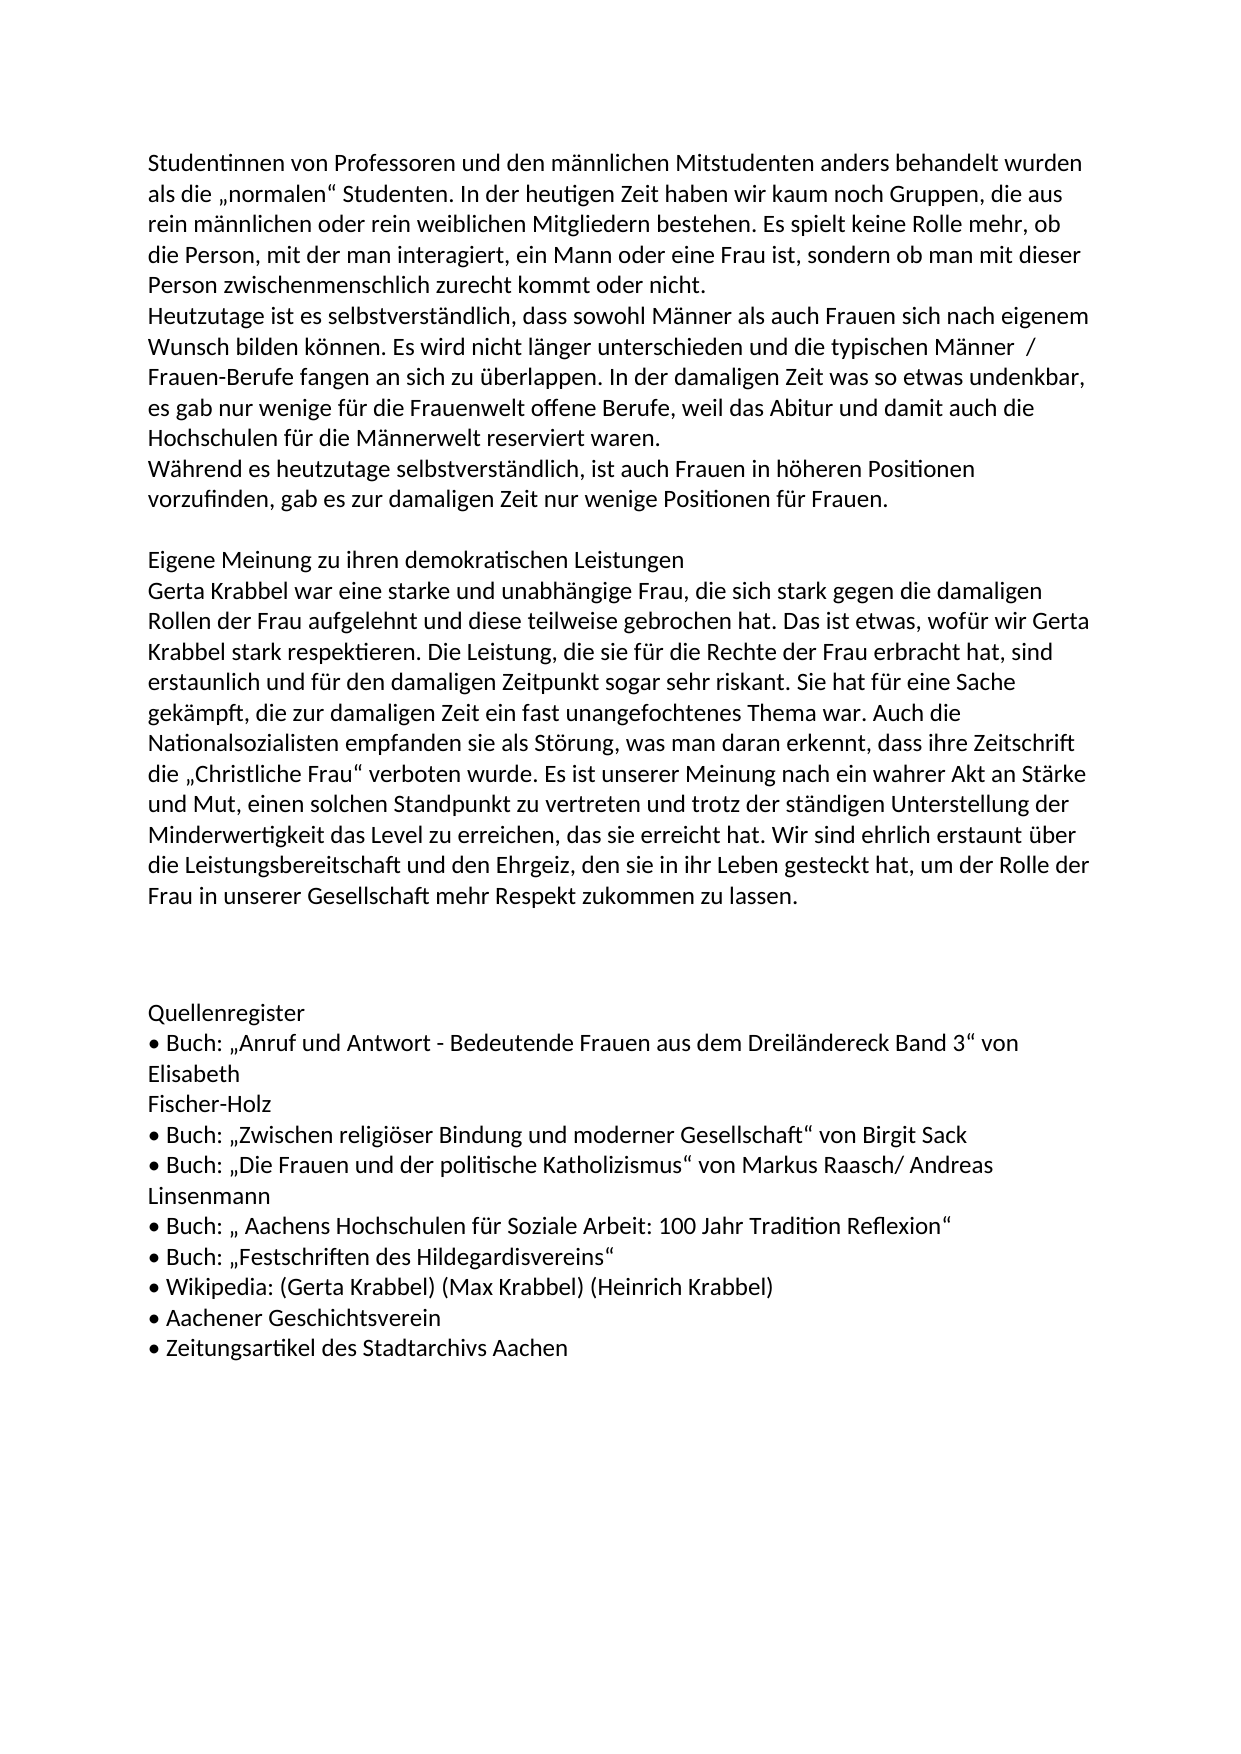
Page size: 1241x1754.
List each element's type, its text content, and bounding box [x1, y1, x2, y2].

text • Zeitungsartikel des Stadtarchivs Aachen [148, 1332, 1093, 1363]
text • Wikipedia: (Gerta Krabbel) (Max Krabbel) (Heinrich Krabbel) [148, 1271, 1093, 1302]
text Eigene Meinung zu ihren demokratischen Leistungen [148, 544, 1093, 575]
text • Buch: „ Aachens Hochschulen für Soziale Arbeit: 100 Jahr Tradition Reflexion“ [148, 1210, 1093, 1241]
text Während es heutzutage selbstverständlich, ist auch Frauen in höheren Positionen vorzufinden, gab es zur damaligen Zeit nur wenige Positionen für Frauen. [148, 453, 1093, 514]
text Gerta Krabbel war eine starke und unabhängige Frau, die sich stark gegen die damaligen Rollen der Frau aufgelehnt und diese teilweise gebrochen hat. Das ist etwas, wofür wir Gerta Krabbel stark respektieren. Die Leistung, die sie für die Rechte der Frau erbracht hat, sind erstaunlich und für den damaligen Zeitpunkt sogar sehr riskant. Sie hat für eine Sache gekämpft, die zur damaligen Zeit ein fast unangefochtenes Thema war. Auch die Nationalsozialisten empfanden sie als Störung, was man daran erkennt, dass ihre Zeitschrift die „Christliche Frau“ verboten wurde. Es ist unserer Meinung nach ein wahrer Akt an Stärke und Mut, einen solchen Standpunkt zu vertreten und trotz der ständigen Unterstellung der Minderwertigkeit das Level zu erreichen, das sie erreicht hat. Wir sind ehrlich erstaunt über die Leistungsbereitschaft und den Ehrgeiz, den sie in ihr Leben gesteckt hat, um der Rolle der Frau in unserer Gesellschaft mehr Respekt zukommen zu lassen. [148, 575, 1093, 911]
text • Buch: „Zwischen religiöser Bindung und moderner Gesellschaft“ von Birgit Sack [148, 1119, 1093, 1149]
text • Buch: „Die Frauen und der politische Katholizismus“ von Markus Raasch/ Andreas Linsenmann [148, 1149, 1093, 1210]
text Fischer-Holz [148, 1088, 1093, 1119]
text • Aachener Geschichtsverein [148, 1302, 1093, 1332]
text • Buch: „Festschriften des Hildegardisvereins“ [148, 1241, 1093, 1271]
text • Buch: „Anruf und Antwort - Bedeutende Frauen aus dem Dreiländereck Band 3“ von Elisabeth [148, 1027, 1093, 1088]
text Quellenregister [148, 997, 1093, 1027]
text Heutzutage ist es selbstverständlich, dass sowohl Männer als auch Frauen sich nach eigenem Wunsch bilden können. Es wird nicht länger unterschieden und die typischen Männer / Frauen-Berufe fangen an sich zu überlappen. In der damaligen Zeit was so etwas undenkbar, es gab nur wenige für die Frauenwelt offene Berufe, weil das Abitur und damit auch die Hochschulen für die Männerwelt reserviert waren. [148, 300, 1093, 453]
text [148, 148, 1093, 300]
